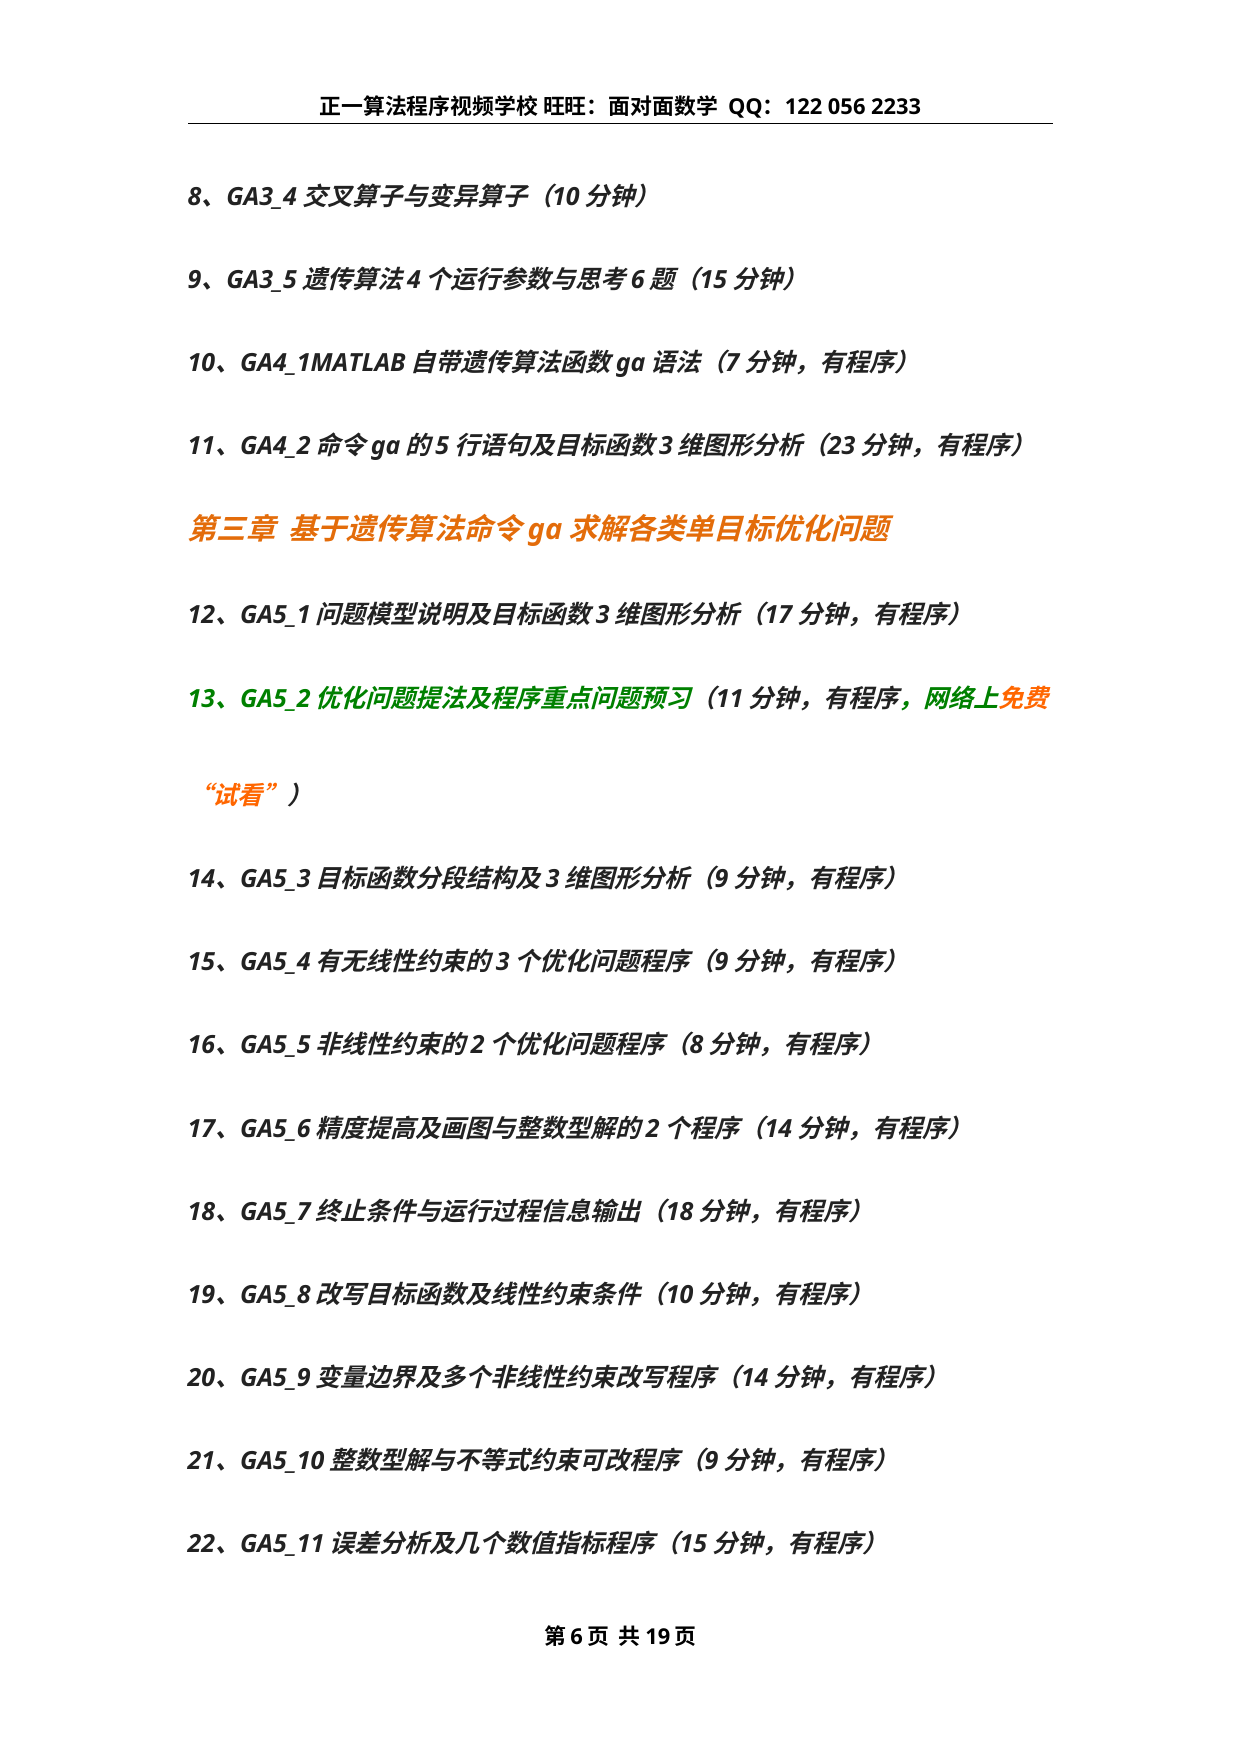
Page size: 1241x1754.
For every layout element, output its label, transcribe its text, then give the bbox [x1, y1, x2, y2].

text 15、GA5_4有无线性约束的3个优化问题程序（9分钟，有程序） [187, 927, 1053, 992]
text 17、GA5_6精度提高及画图与整数型解的2个程序（14分钟，有程序） [187, 1094, 1053, 1159]
text 21、GA5_10整数型解与不等式约束可改程序（9分钟，有程序） [187, 1426, 1053, 1491]
text 11、GA4_2命令ga的5行语句及目标函数3维图形分析（23分钟，有程序） [187, 411, 1053, 476]
text 13、GA5_2优化问题提法及程序重点问题预习（11分钟，有程序，网络上免费“试看”） [187, 664, 1053, 826]
text 16、GA5_5非线性约束的2个优化问题程序（8分钟，有程序） [187, 1011, 1053, 1076]
text 20、GA5_9变量边界及多个非线性约束改写程序（14分钟，有程序） [187, 1343, 1053, 1408]
text 22、GA5_11误差分析及几个数值指标程序（15分钟，有程序） [187, 1509, 1053, 1574]
text 8、GA3_4交叉算子与变异算子（10分钟） [187, 162, 1053, 227]
text 12、GA5_1问题模型说明及目标函数3维图形分析（17分钟，有程序） [187, 581, 1053, 646]
text 10、GA4_1MATLAB自带遗传算法函数ga语法（7分钟，有程序） [187, 328, 1053, 393]
text 第三章 基于遗传算法命令ga求解各类单目标优化问题 [187, 494, 1053, 559]
text 9、GA3_5遗传算法4个运行参数与思考6题（15分钟） [187, 245, 1053, 310]
text 19、GA5_8改写目标函数及线性约束条件（10分钟，有程序） [187, 1260, 1053, 1325]
text 18、GA5_7终止条件与运行过程信息输出（18分钟，有程序） [187, 1177, 1053, 1242]
text 14、GA5_3目标函数分段结构及3维图形分析（9分钟，有程序） [187, 844, 1053, 909]
